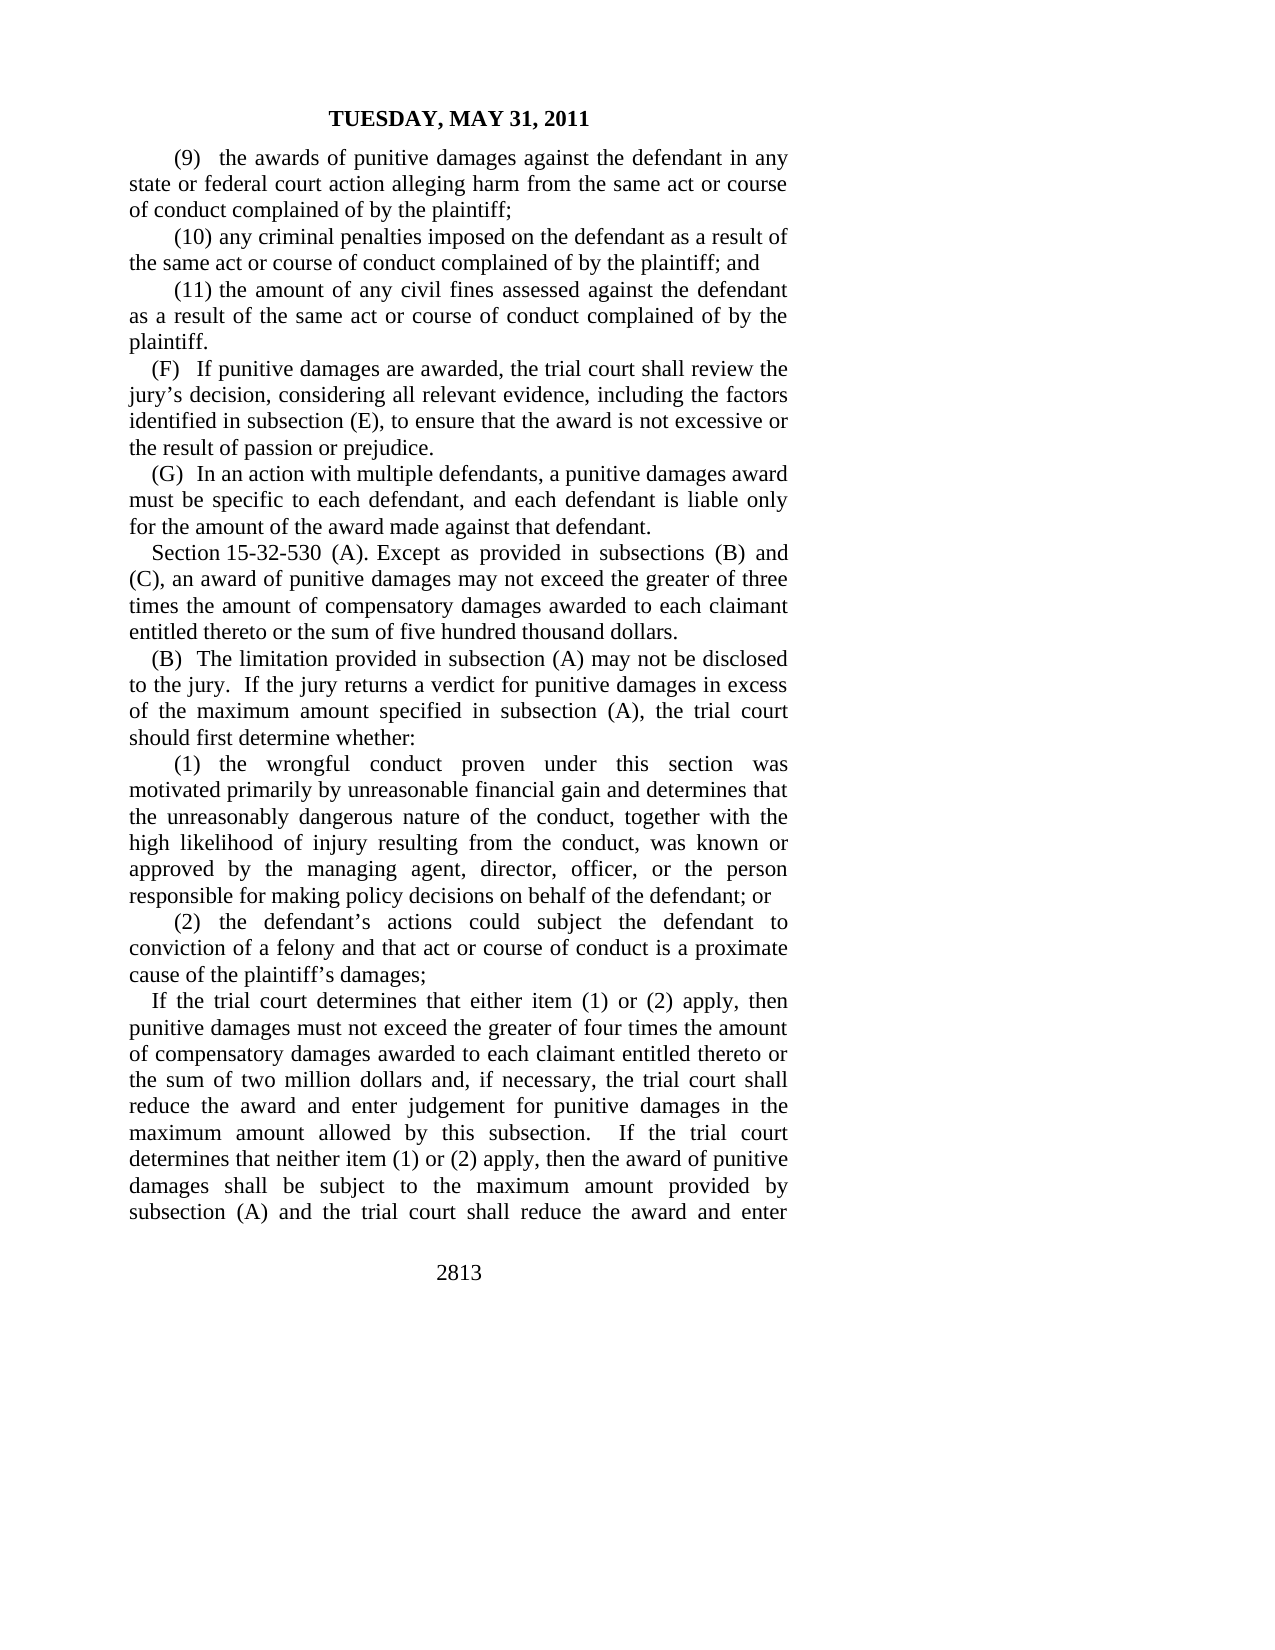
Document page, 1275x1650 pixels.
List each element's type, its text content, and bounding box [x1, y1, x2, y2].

text Section 15-32-530 (A). Except as provided in subsections (B) and (C), an award of punitive damages may not exceed the greater of three times the amount of compensatory damages awarded to each claimant entitled thereto or the sum of five hundred thousand dollars. [129, 539, 789, 644]
text (10) any criminal penalties imposed on the defendant as a result of the same act or course of conduct complained of by the plaintiff; and [129, 223, 789, 276]
text (G) In an action with multiple defendants, a punitive damages award must be specific to each defendant, and each defendant is liable only for the amount of the award made against that defendant. [129, 460, 789, 539]
text (1) the wrongful conduct proven under this section was motivated primarily by unreasonable financial gain and determines that the unreasonably dangerous nature of the conduct, together with the high likelihood of injury resulting from the conduct, was known or approved by the managing agent, director, officer, or the person responsible for making policy decisions on behalf of the defendant; or [129, 750, 789, 908]
text (9) the awards of punitive damages against the defendant in any state or federal court action alleging harm from the same act or course of conduct complained of by the plaintiff; [129, 144, 789, 223]
text (B) The limitation provided in subsection (A) may not be disclosed to the jury. If the jury returns a verdict for punitive damages in excess of the maximum amount specified in subsection (A), the trial court should first determine whether: [129, 644, 789, 750]
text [129, 987, 789, 1224]
text (2) the defendant’s actions could subject the defendant to conviction of a felony and that act or course of conduct is a proximate cause of the plaintiff’s damages; [129, 908, 789, 987]
text (F) If punitive damages are awarded, the trial court shall review the jury’s decision, considering all relevant evidence, including the factors identified in subsection (E), to ensure that the award is not excessive or the result of passion or prejudice. [129, 355, 789, 460]
text (11) the amount of any civil fines assessed against the defendant as a result of the same act or course of conduct complained of by the plaintiff. [129, 276, 789, 355]
